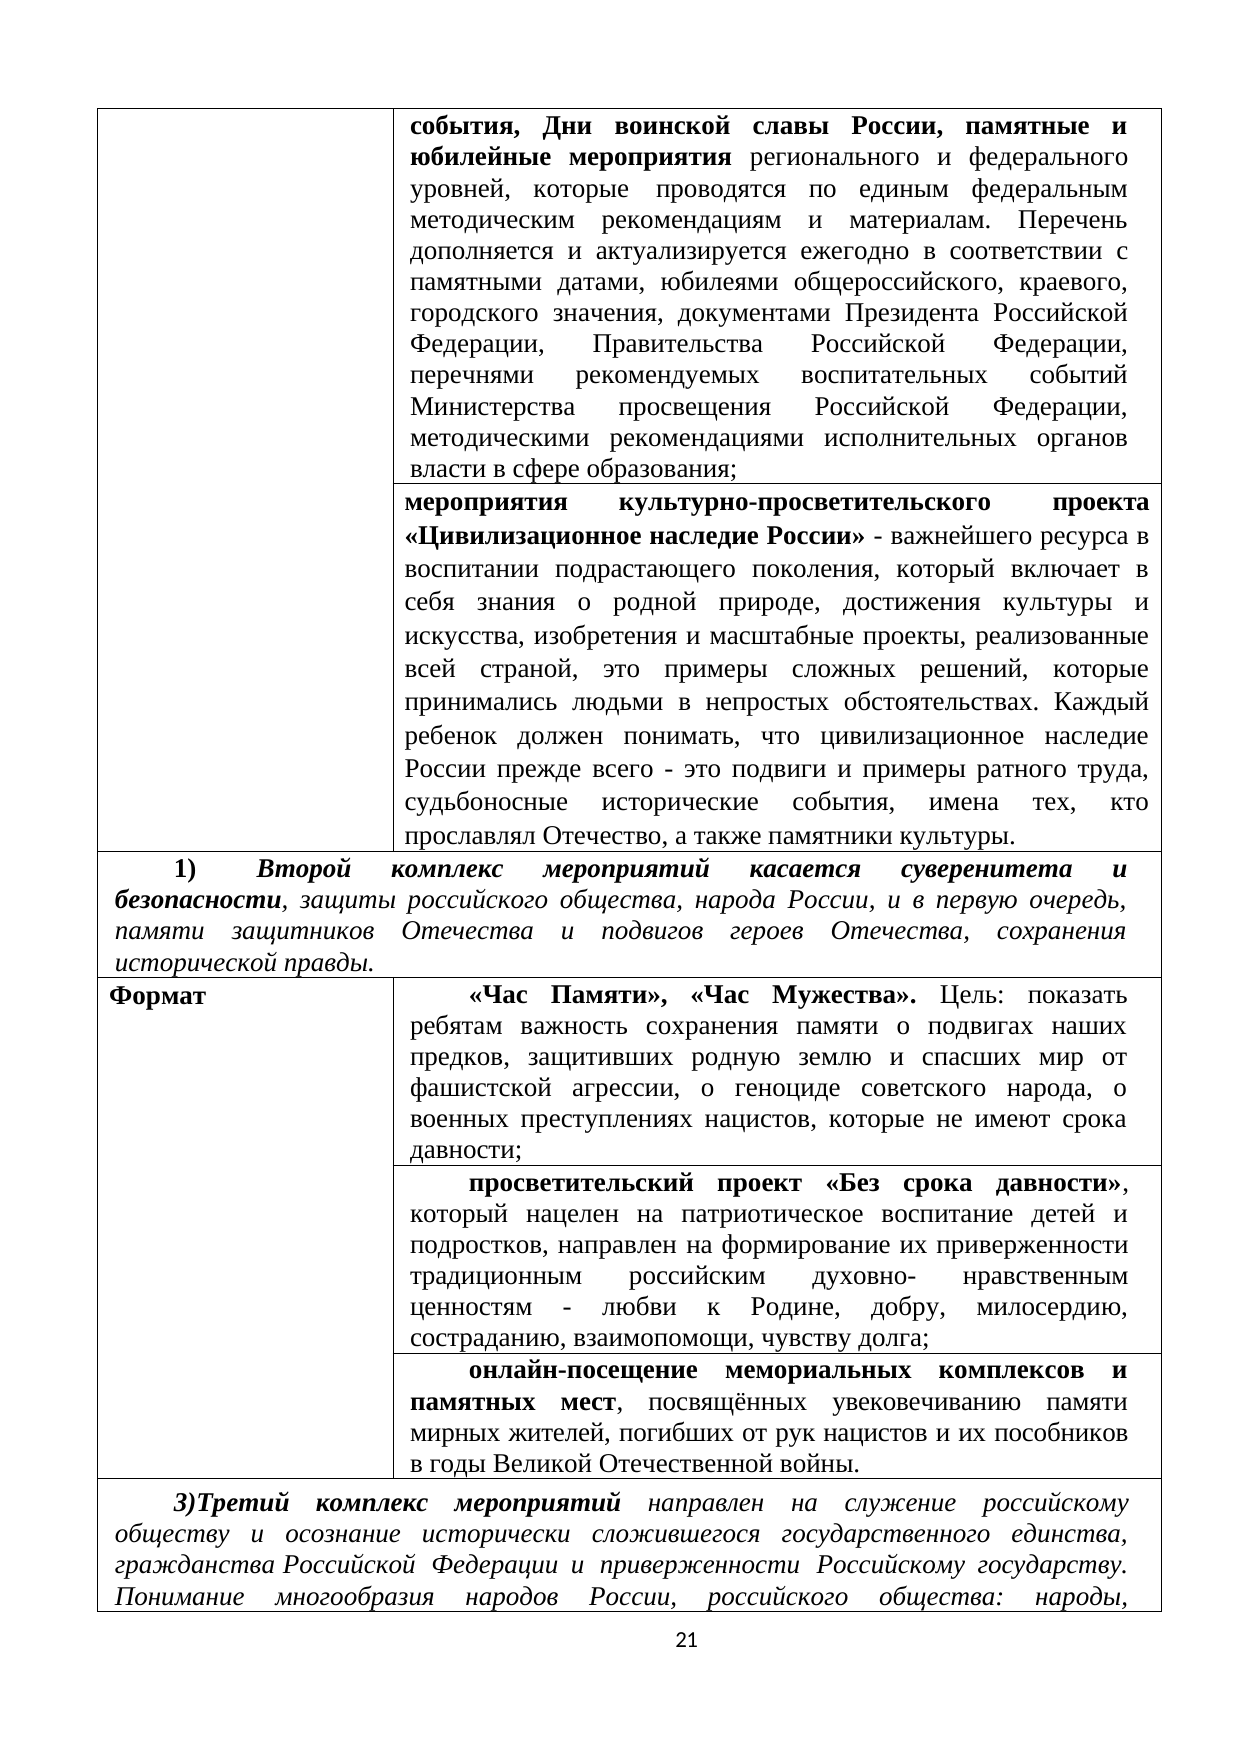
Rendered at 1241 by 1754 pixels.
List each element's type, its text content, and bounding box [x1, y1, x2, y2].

table_cell «Час Памяти», «Час Мужества». Цель: показать ребятам важность сохранения памяти о подвигах наших предков, защитивших родную землю и спасших мир от фашистской агрессии, о геноциде советского народа, о военных преступлениях нацистов, которые не имеют срока давности; [394, 978, 1161, 1165]
table_cell онлайн-посещение мемориальных комплексов и памятных мест, посвящённых увековечиванию памяти мирных жителей, погибших от рук нацистов и их пособников в годы Великой Отечественной войны. [394, 1354, 1161, 1478]
table_cell мероприятия культурно-просветительского проекта «Цивилизационное наследие России» - важнейшего ресурса в воспитании подрастающего поколения, который включает в себя знания о родной природе, достижения культуры и искусства, изобретения и масштабные проекты, реализованные всей страной, это примеры сложных решений, которые принимались людьми в непростых обстоятельствах. Каждый ребенок должен понимать, что цивилизационное наследие России прежде всего - это подвиги и примеры ратного труда, судьбоносные исторические события, имена тех, кто прославлял Отечество, а также памятники культуры. [394, 484, 1161, 851]
table_cell просветительский проект «Без срока давности», который нацелен на патриотическое воспитание детей и подростков, направлен на формирование их приверженности традиционным российским духовно- нравственным ценностям - любви к Родине, добру, милосердию, состраданию, взаимопомощи, чувству долга; [394, 1166, 1161, 1353]
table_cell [98, 1479, 1161, 1611]
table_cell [394, 109, 1161, 483]
table_cell 1) Второй комплекс мероприятий касается суверенитета и безопасности, защиты российского общества, народа России, и в первую очередь, памяти защитников Отечества и подвигов героев Отечества, сохранения исторической правды. [98, 852, 1161, 977]
table_cell Формат [98, 978, 393, 1478]
